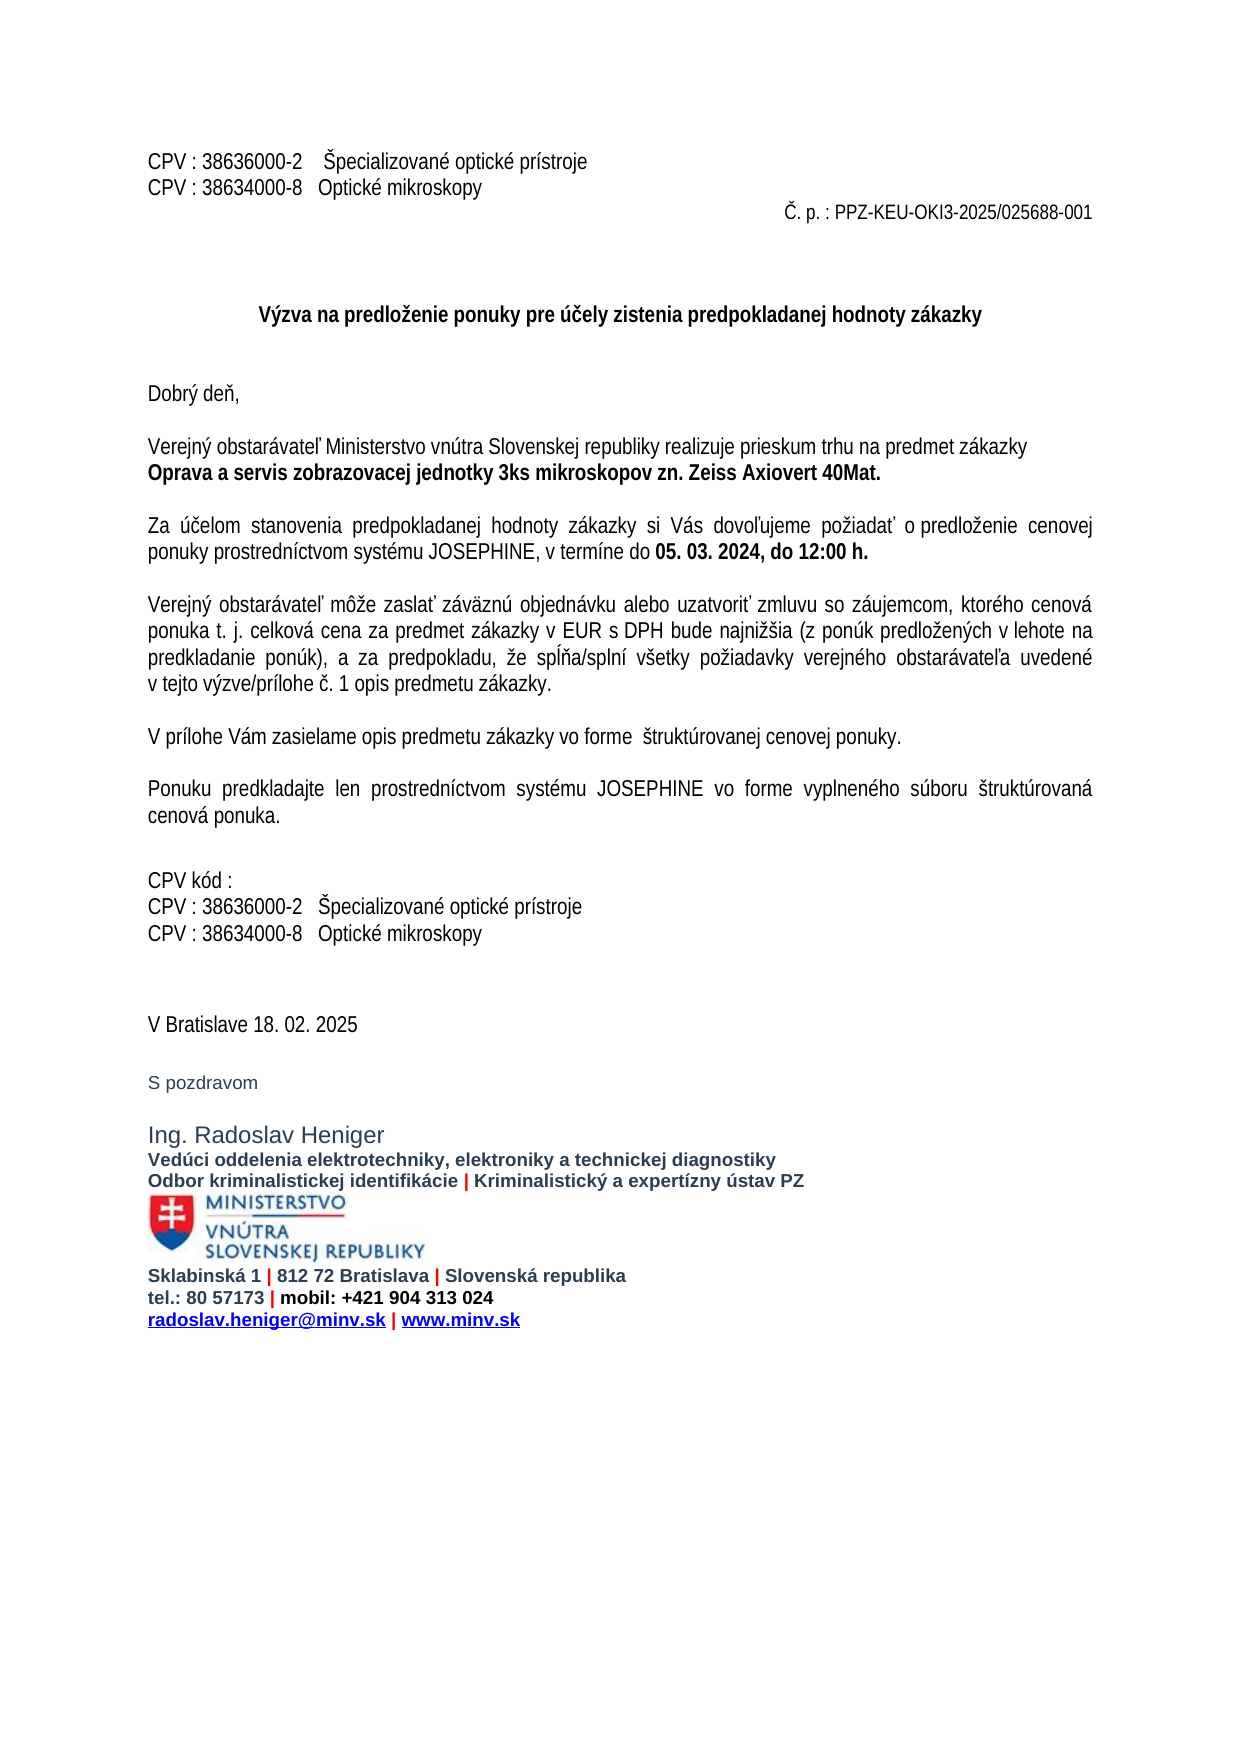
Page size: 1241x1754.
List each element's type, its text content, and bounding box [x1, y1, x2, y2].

text V Bratislave 18. 02. 2025 [148, 1011, 1093, 1037]
text CPV kód : [148, 867, 1093, 893]
text Odbor kriminalistickej identifikácie | Kriminalistický a expertízny ústav PZ [148, 1170, 1093, 1191]
text Verejný obstarávateľ Ministerstvo vnútra Slovenskej republiky realizuje prieskum trhu na predmet zákazky [148, 433, 1093, 459]
text Za účelom stanovenia predpokladanej hodnoty zákazky si Vás dovoľujeme požiadať o predloženie cenovej ponuky prostredníctvom systému JOSEPHINE, v termíne do 05. 03. 2024, do 12:00 h. [148, 512, 1093, 564]
text Verejný obstarávateľ môže zaslať záväznú objednávku alebo uzatvoriť zmluvu so záujemcom, ktorého cenová ponuka t. j. celková cena za predmet zákazky v EUR s DPH bude najnižšia (z ponúk predložených v lehote na predkladanie ponúk), a za predpokladu, že spĺňa/splní všetky požiadavky verejného obstarávateľa uvedené v tejto výzve/prílohe č. 1 opis predmetu zákazky. [148, 591, 1093, 696]
picture [147, 1191, 429, 1266]
text tel.: 80 57173 | mobil: +421 904 313 024 [148, 1287, 1093, 1308]
text Vedúci oddelenia elektrotechniky, elektroniky a technickej diagnostiky [148, 1148, 1093, 1170]
text CPV : 38636000-2 Špecializované optické prístroje [148, 893, 1093, 919]
text CPV : 38634000-8 Optické mikroskopy [148, 174, 1093, 200]
text Ponuku predkladajte len prostredníctvom systému JOSEPHINE vo forme vyplneného súboru štruktúrovaná cenová ponuka. [148, 775, 1093, 828]
text S pozdravom [148, 1072, 1093, 1093]
text radoslav.heniger@minv.sk | www.minv.sk [148, 1308, 1093, 1330]
text Dobrý deň, [148, 380, 1093, 406]
text CPV : 38636000-2 Špecializované optické prístroje [148, 148, 1093, 174]
text Č. p. : PPZ-KEU-OKI3-2025/025688-001 [148, 200, 1093, 224]
text Oprava a servis zobrazovacej jednotky 3ks mikroskopov zn. Zeiss Axiovert 40Mat. [148, 459, 1093, 485]
text V prílohe Vám zasielame opis predmetu zákazky vo forme štruktúrovanej cenovej ponuky. [148, 723, 1093, 749]
text Sklabinská 1 | 812 72 Bratislava | Slovenská republika [148, 1265, 1093, 1287]
text CPV : 38634000-8 Optické mikroskopy [148, 919, 1093, 946]
text Ing. Radoslav Heniger [148, 1121, 1093, 1148]
text Výzva na predloženie ponuky pre účely zistenia predpokladanej hodnoty zákazky [148, 301, 1093, 327]
